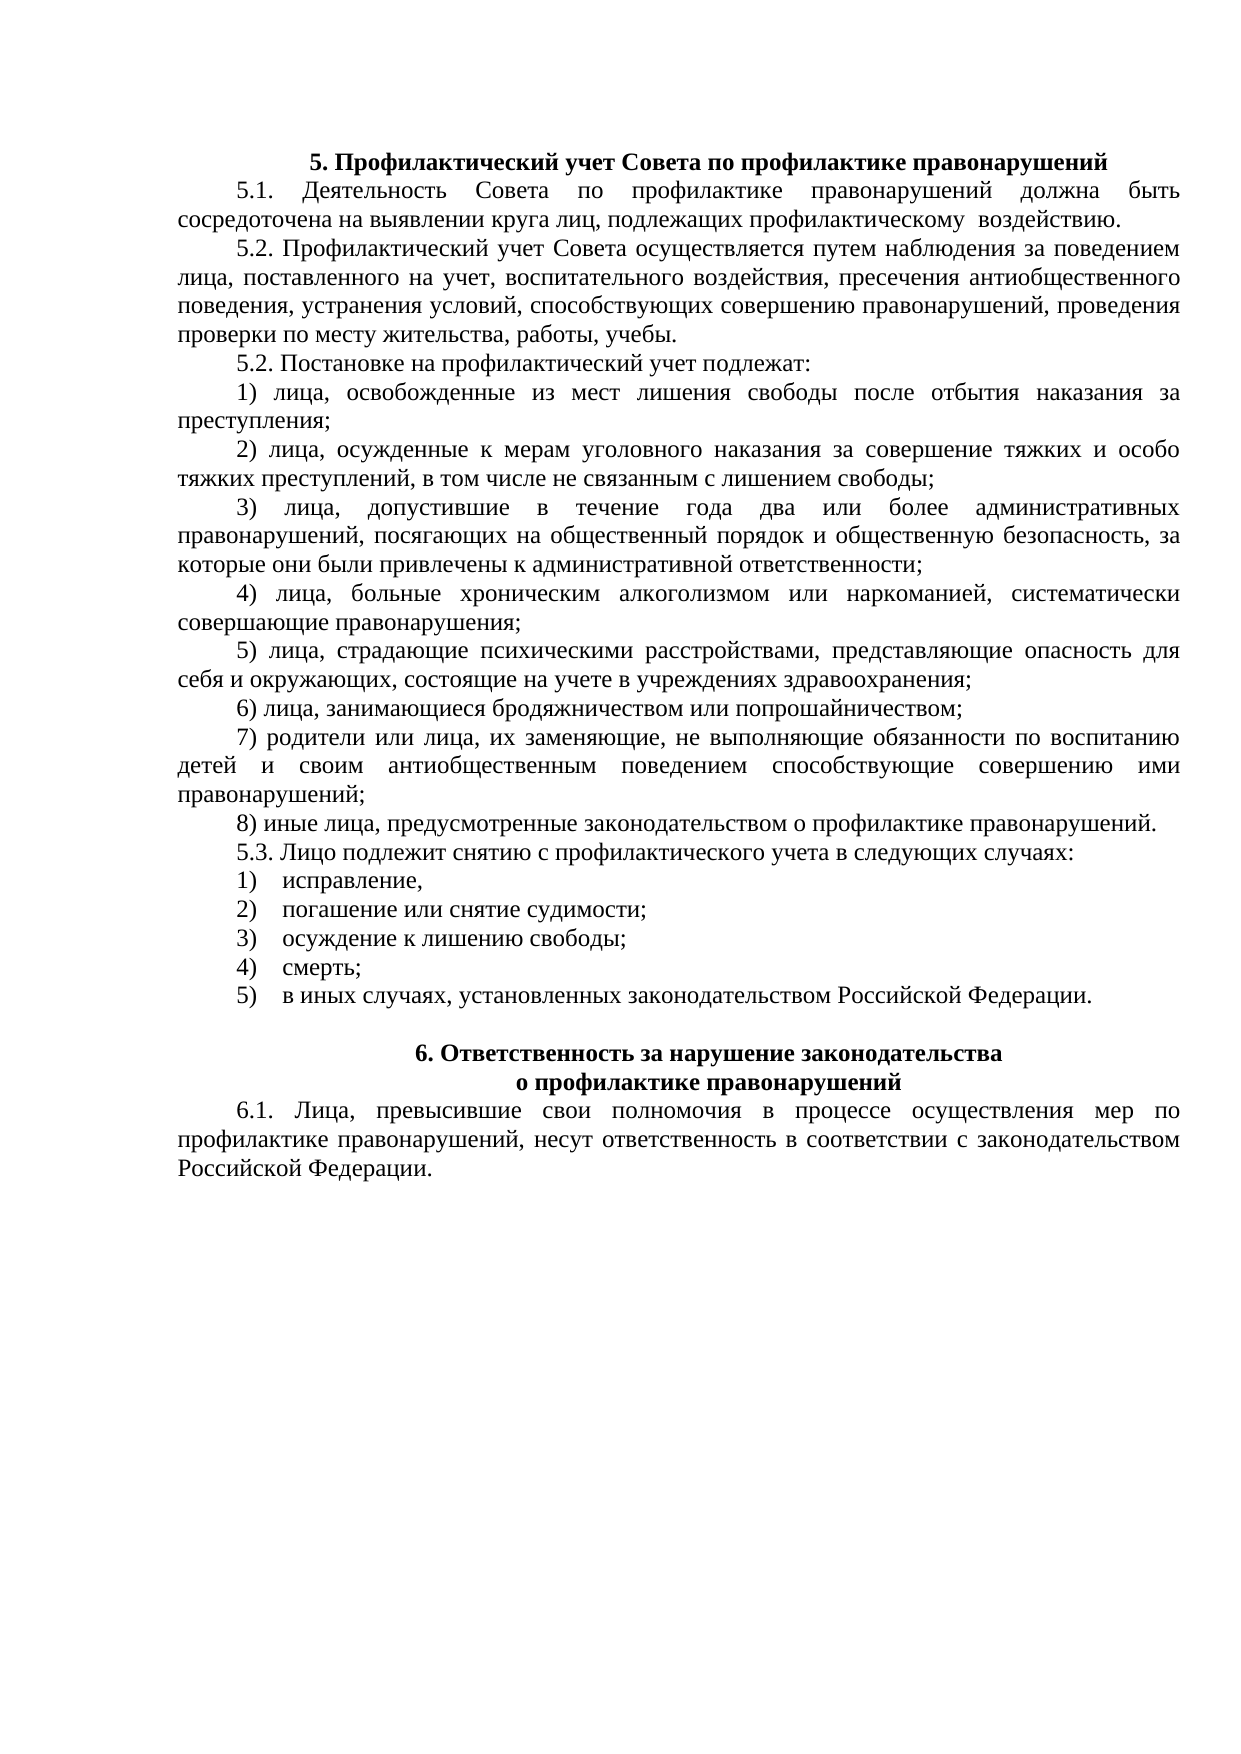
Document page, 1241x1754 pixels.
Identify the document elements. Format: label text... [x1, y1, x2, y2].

text 1) лица, освобожденные из мест лишения свободы после отбытия наказания за преступления; [177, 377, 1181, 434]
text 5.2. Постановке на профилактический учет подлежат: [177, 348, 1181, 377]
text 8) иные лица, предусмотренные законодательством о профилактике правонарушений. [177, 808, 1181, 837]
text 6. Ответственность за нарушение законодательства [177, 1038, 1181, 1067]
text 4) лица, больные хроническим алкоголизмом или наркоманией, систематически совершающие правонарушения; [177, 578, 1181, 636]
text 2) погашение или снятие судимости; [177, 894, 1181, 923]
text 7) родители или лица, их заменяющие, не выполняющие обязанности по воспитанию детей и своим антиобщественным поведением способствующие совершению ими правонарушений; [177, 722, 1181, 808]
text 3) осуждение к лишению свободы; [177, 923, 1181, 952]
text 3) лица, допустившие в течение года два или более административных правонарушений, посягающих на общественный порядок и общественную безопасность, за которые они были привлечены к административной ответственности; [177, 492, 1181, 578]
text 5. Профилактический учет Совета по профилактике правонарушений [177, 147, 1181, 176]
text о профилактике правонарушений [177, 1067, 1181, 1096]
text 4) смерть; [177, 952, 1181, 981]
text 1) исправление, [177, 866, 1181, 894]
text 5) в иных случаях, установленных законодательством Российской Федерации. [177, 981, 1181, 1009]
text 5.3. Лицо подлежит снятию с профилактического учета в следующих случаях: [177, 837, 1181, 866]
text 6) лица, занимающиеся бродяжничеством или попрошайничеством; [177, 693, 1181, 722]
text 2) лица, осужденные к мерам уголовного наказания за совершение тяжких и особо тяжких преступлений, в том числе не связанным с лишением свободы; [177, 434, 1181, 492]
text 5) лица, страдающие психическими расстройствами, представляющие опасность для себя и окружающих, состоящие на учете в учреждениях здравоохранения; [177, 636, 1181, 693]
text 6.1. Лица, превысившие свои полномочия в процессе осуществления мер по профилактике правонарушений, несут ответственность в соответствии с законодательством Российской Федерации. [177, 1096, 1181, 1182]
text 5.2. Профилактический учет Совета осуществляется путем наблюдения за поведением лица, поставленного на учет, воспитательного воздействия, пресечения антиобщественного поведения, устранения условий, способствующих совершению правонарушений, проведения проверки по месту жительства, работы, учебы. [177, 233, 1181, 348]
text 5.1. Деятельность Совета по профилактике правонарушений должна быть сосредоточена на выявлении круга лиц, подлежащих профилактическому воздействию. [177, 176, 1181, 233]
